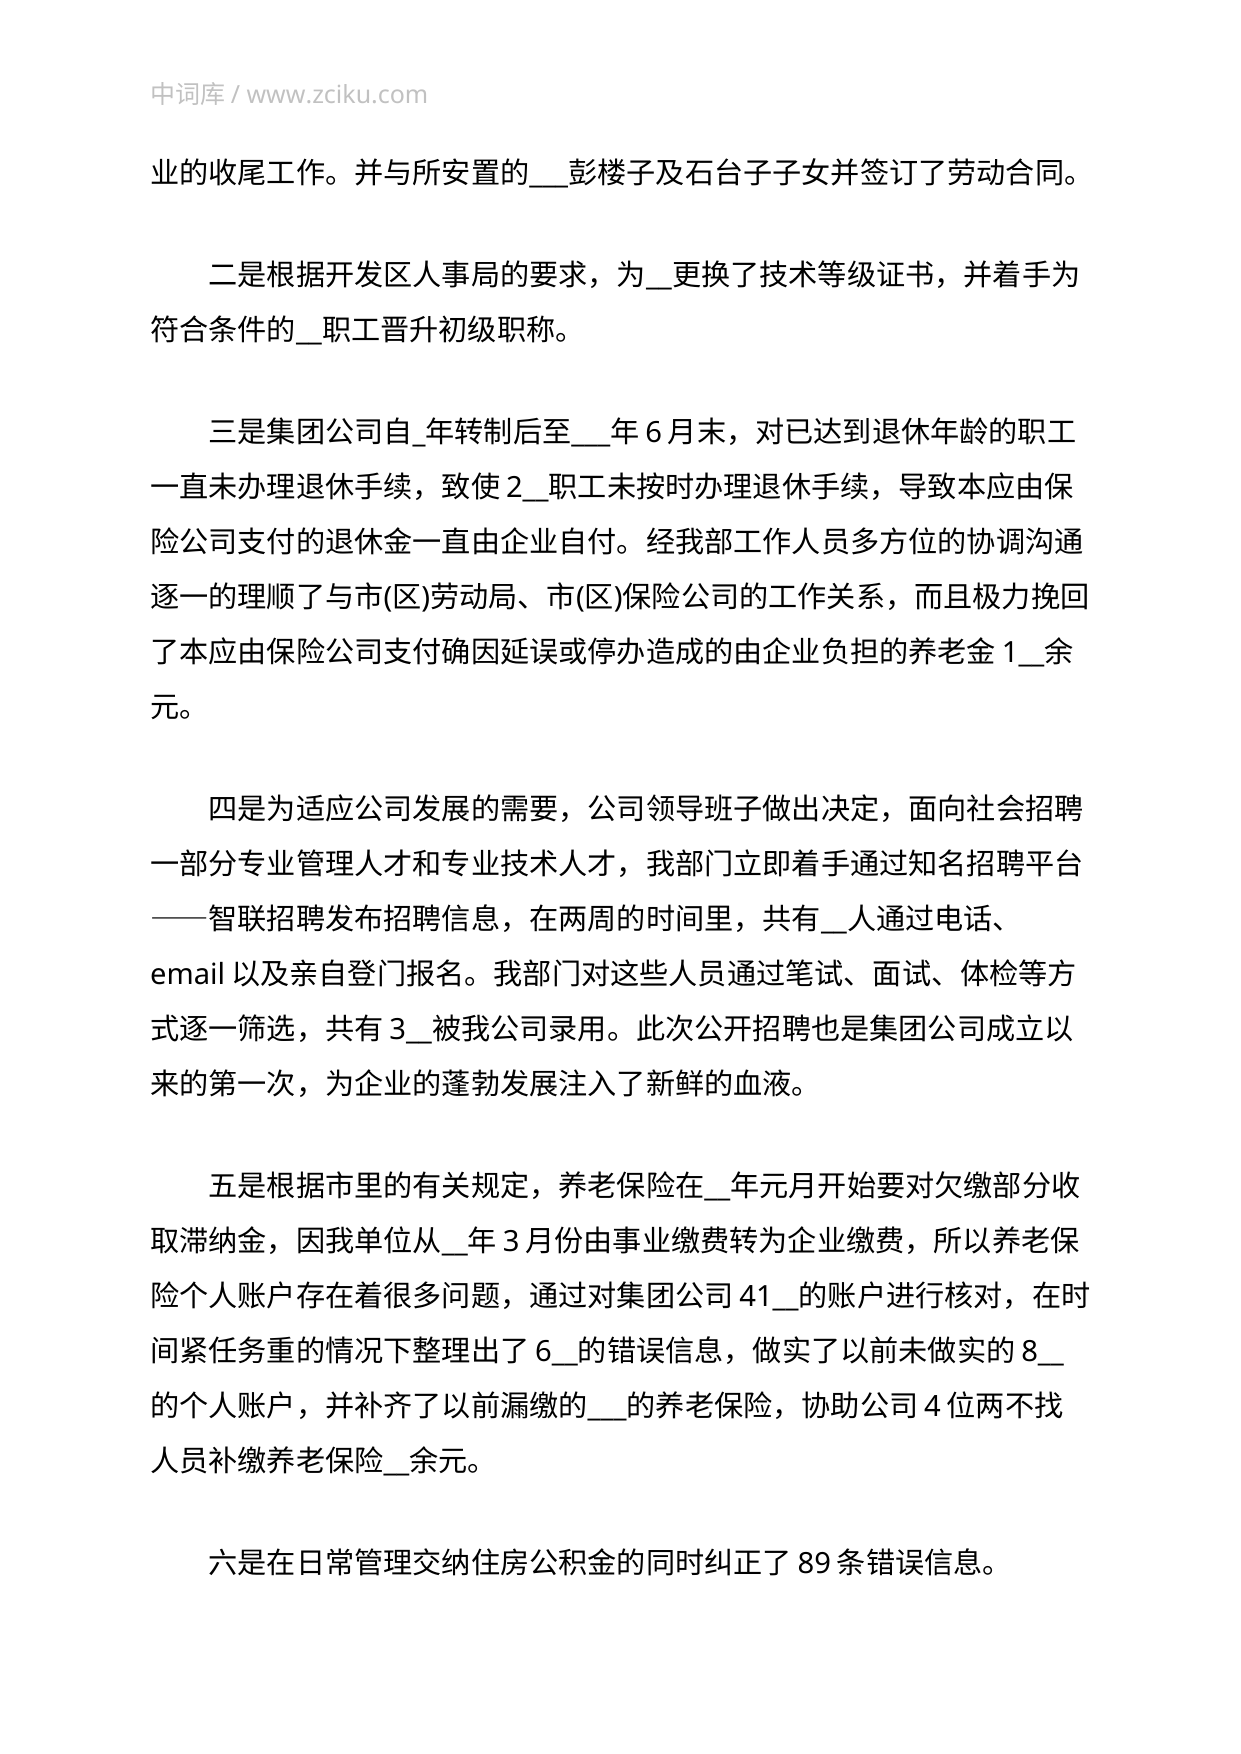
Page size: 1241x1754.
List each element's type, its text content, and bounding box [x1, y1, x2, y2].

text 四是为适应公司发展的需要，公司领导班子做出决定，面向社会招聘一部分专业管理人才和专业技术人才，我部门立即着手通过知名招聘平台——智联招聘发布招聘信息，在两周的时间里，共有__人通过电话、email以及亲自登门报名。我部门对这些人员通过笔试、面试、体检等方式逐一筛选，共有3__被我公司录用。此次公开招聘也是集团公司成立以来的第一次，为企业的蓬勃发展注入了新鲜的血液。 [150, 786, 1090, 1103]
text 六是在日常管理交纳住房公积金的同时纠正了89条错误信息。 [150, 1539, 1090, 1582]
text 五是根据市里的有关规定，养老保险在__年元月开始要对欠缴部分收取滞纳金，因我单位从__年3月份由事业缴费转为企业缴费，所以养老保险个人账户存在着很多问题，通过对集团公司41__的账户进行核对，在时间紧任务重的情况下整理出了6__的错误信息，做实了以前未做实的8__的个人账户，并补齐了以前漏缴的___的养老保险，协助公司4位两不找人员补缴养老保险__余元。 [150, 1162, 1090, 1479]
text 三是集团公司自_年转制后至___年6月末，对已达到退休年龄的职工一直未办理退休手续，致使2__职工未按时办理退休手续，导致本应由保险公司支付的退休金一直由企业自付。经我部工作人员多方位的协调沟通逐一的理顺了与市(区)劳动局、市(区)保险公司的工作关系，而且极力挽回了本应由保险公司支付确因延误或停办造成的由企业负担的养老金1__余元。 [150, 409, 1090, 726]
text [150, 150, 1090, 192]
text 二是根据开发区人事局的要求，为__更换了技术等级证书，并着手为符合条件的__职工晋升初级职称。 [150, 252, 1090, 349]
